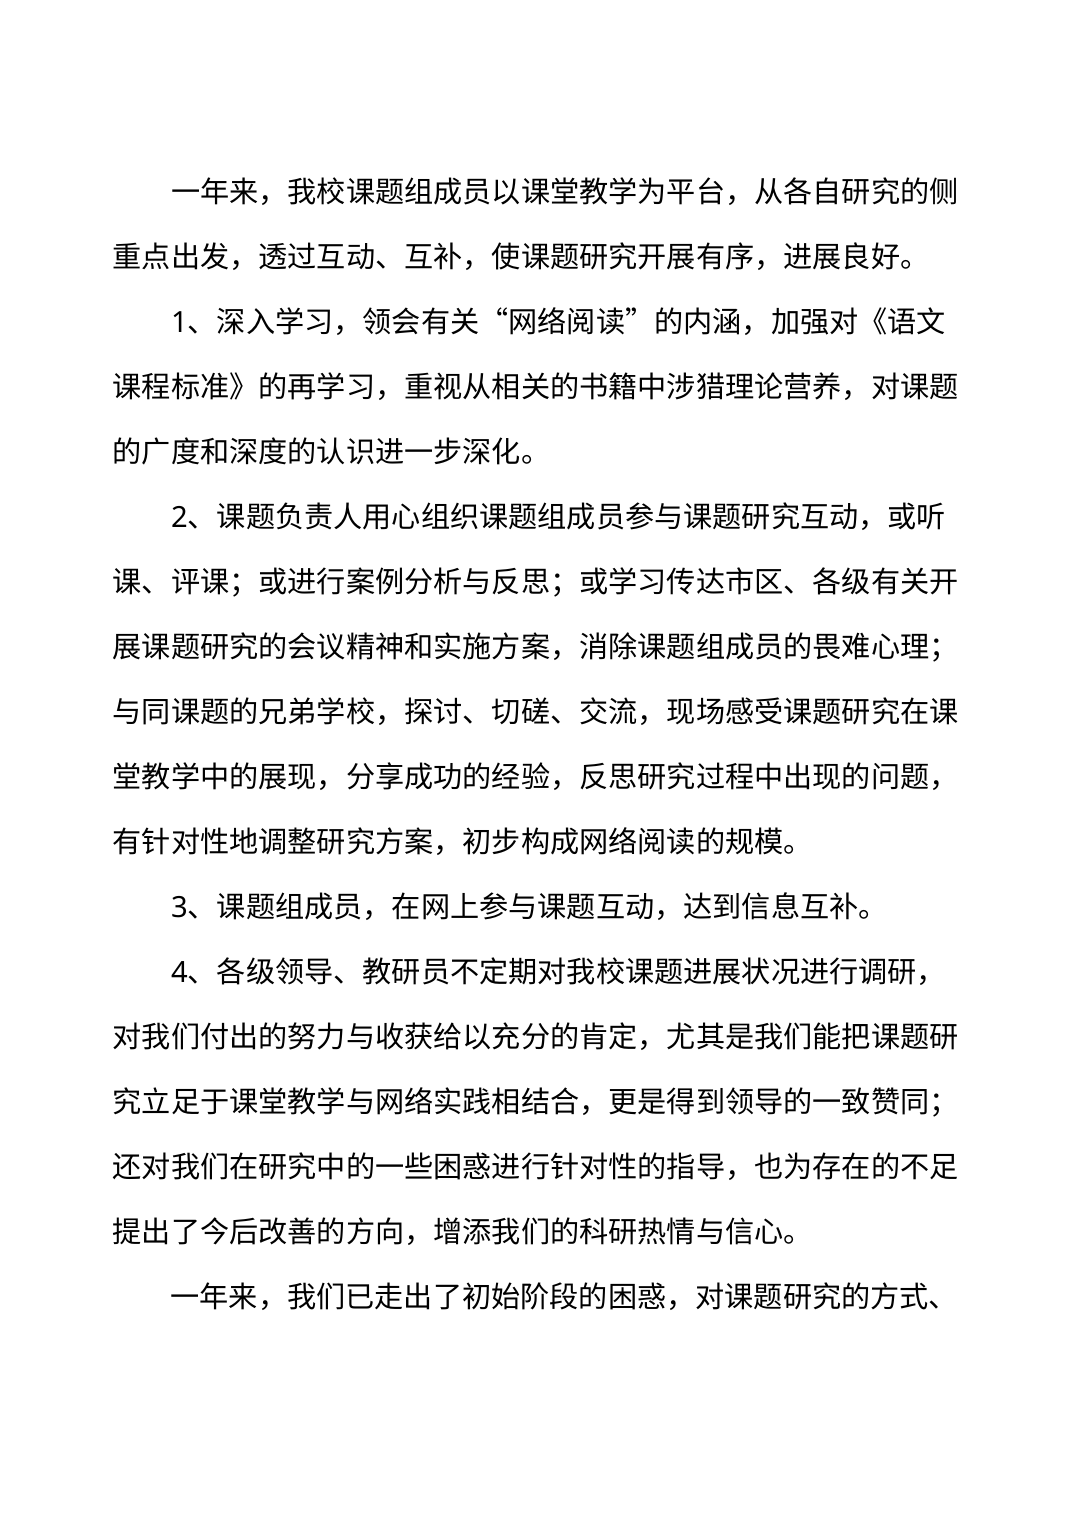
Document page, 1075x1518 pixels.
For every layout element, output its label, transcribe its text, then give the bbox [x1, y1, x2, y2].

text 一年来，我校课题组成员以课堂教学为平台，从各自研究的侧重点出发，透过互动、互补，使课题研究开展有序，进展良好。 [112, 158, 962, 288]
text 2、课题负责人用心组织课题组成员参与课题研究互动，或听课、评课；或进行案例分析与反思；或学习传达市区、各级有关开展课题研究的会议精神和实施方案，消除课题组成员的畏难心理；与同课题的兄弟学校，探讨、切磋、交流，现场感受课题研究在课堂教学中的展现，分享成功的经验，反思研究过程中出现的问题，有针对性地调整研究方案，初步构成网络阅读的规模。 [112, 483, 962, 873]
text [112, 1263, 962, 1328]
text 4、各级领导、教研员不定期对我校课题进展状况进行调研，对我们付出的努力与收获给以充分的肯定，尤其是我们能把课题研究立足于课堂教学与网络实践相结合，更是得到领导的一致赞同；还对我们在研究中的一些困惑进行针对性的指导，也为存在的不足提出了今后改善的方向，增添我们的科研热情与信心。 [112, 938, 962, 1263]
text 1、深入学习，领会有关“网络阅读”的内涵，加强对《语文课程标准》的再学习，重视从相关的书籍中涉猎理论营养，对课题的广度和深度的认识进一步深化。 [112, 288, 962, 483]
text 3、课题组成员，在网上参与课题互动，达到信息互补。 [112, 873, 962, 938]
